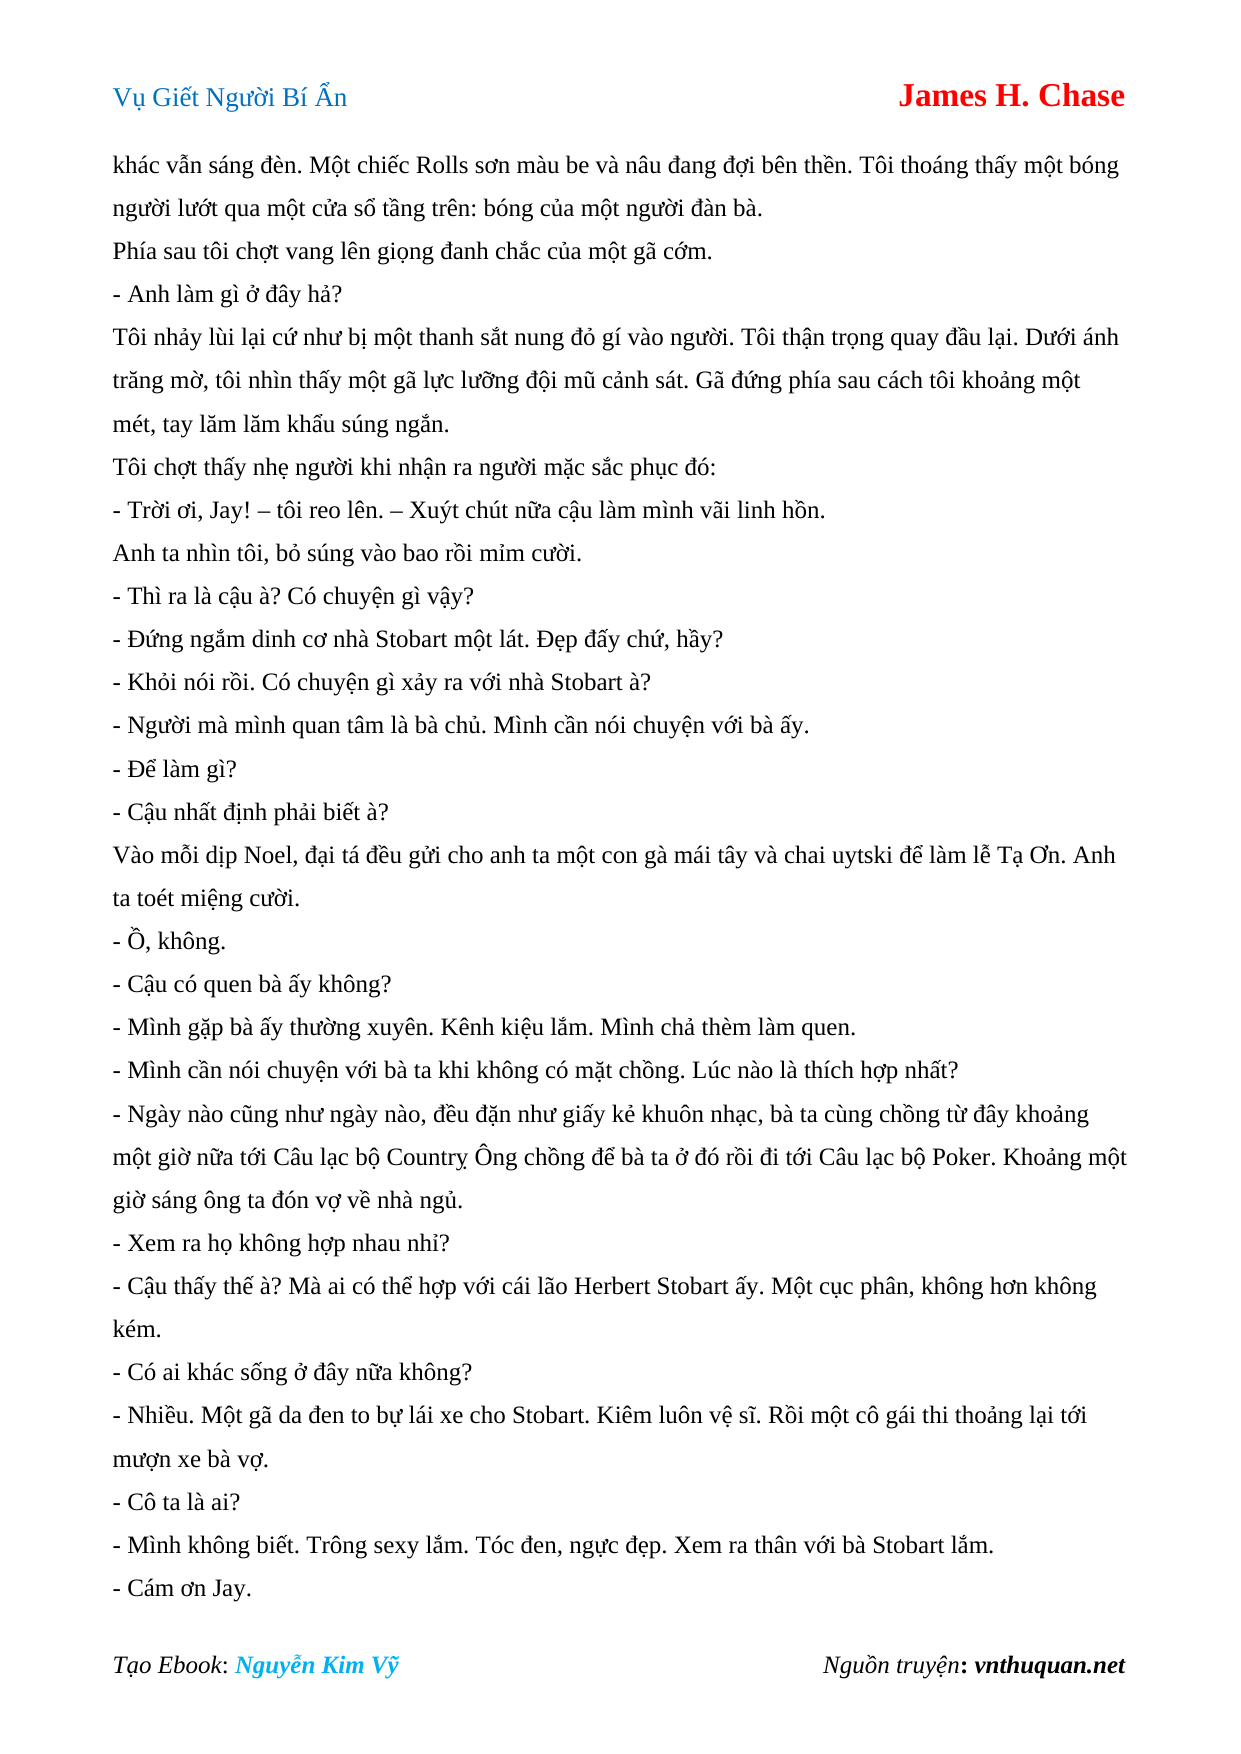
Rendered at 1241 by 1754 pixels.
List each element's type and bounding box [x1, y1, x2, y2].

text [112, 150, 1128, 1602]
